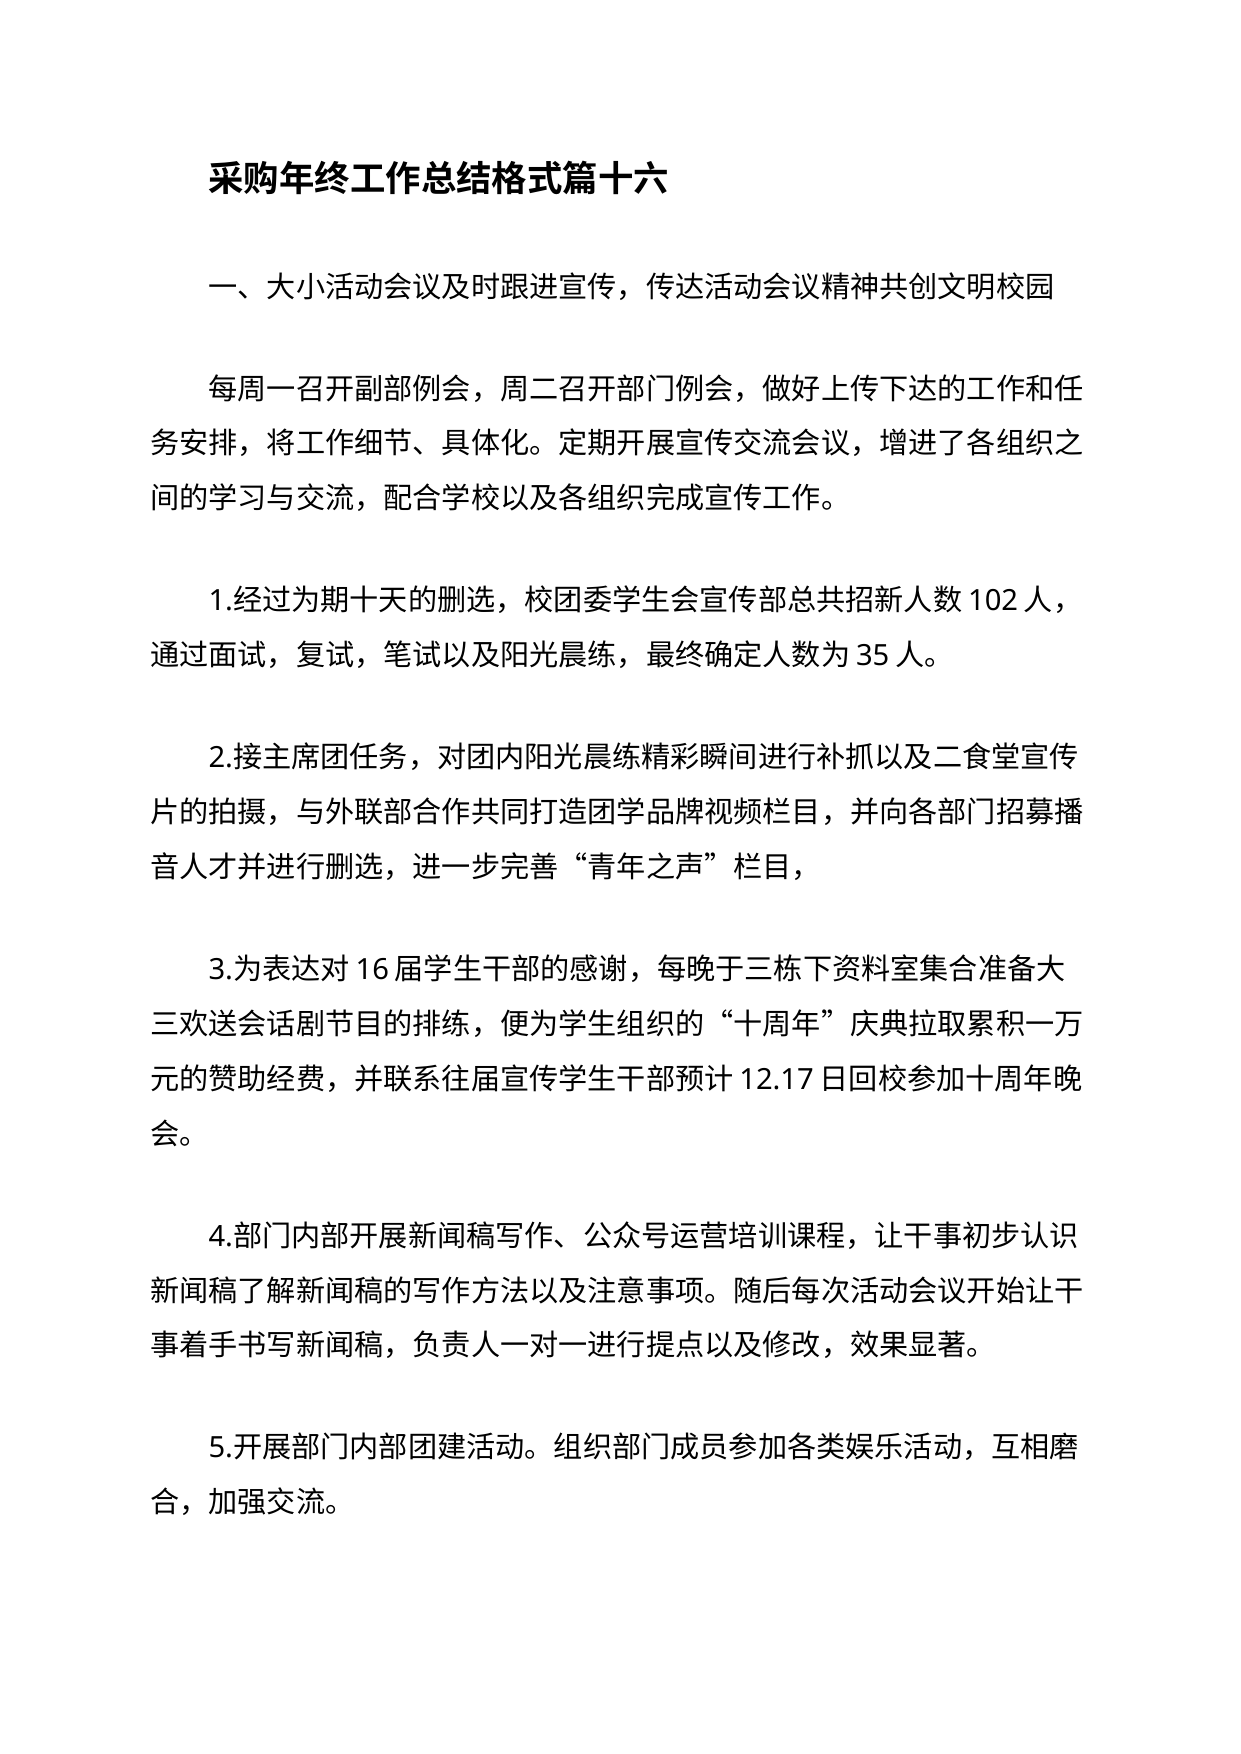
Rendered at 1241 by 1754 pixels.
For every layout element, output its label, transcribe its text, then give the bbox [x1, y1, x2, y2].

text 1.经过为期十天的删选，校团委学生会宣传部总共招新人数102人，通过面试，复试，笔试以及阳光晨练，最终确定人数为35人。 [150, 577, 1090, 674]
text 5.开展部门内部团建活动。组织部门成员参加各类娱乐活动，互相磨合，加强交流。 [150, 1424, 1090, 1521]
text 采购年终工作总结格式篇十六 [150, 150, 1090, 201]
text 2.接主席团任务，对团内阳光晨练精彩瞬间进行补抓以及二食堂宣传片的拍摄，与外联部合作共同打造团学品牌视频栏目，并向各部门招募播音人才并进行删选，进一步完善“青年之声”栏目， [150, 734, 1090, 886]
text 一、大小活动会议及时跟进宣传，传达活动会议精神共创文明校园 [150, 263, 1090, 306]
text 每周一召开副部例会，周二召开部门例会，做好上传下达的工作和任务安排，将工作细节、具体化。定期开展宣传交流会议，增进了各组织之间的学习与交流，配合学校以及各组织完成宣传工作。 [150, 365, 1090, 517]
text 3.为表达对16届学生干部的感谢，每晚于三栋下资料室集合准备大三欢送会话剧节目的排练，便为学生组织的“十周年”庆典拉取累积一万元的赞助经费，并联系往届宣传学生干部预计12.17日回校参加十周年晚会。 [150, 945, 1090, 1153]
text 4.部门内部开展新闻稿写作、公众号运营培训课程，让干事初步认识新闻稿了解新闻稿的写作方法以及注意事项。随后每次活动会议开始让干事着手书写新闻稿，负责人一对一进行提点以及修改，效果显著。 [150, 1212, 1090, 1364]
